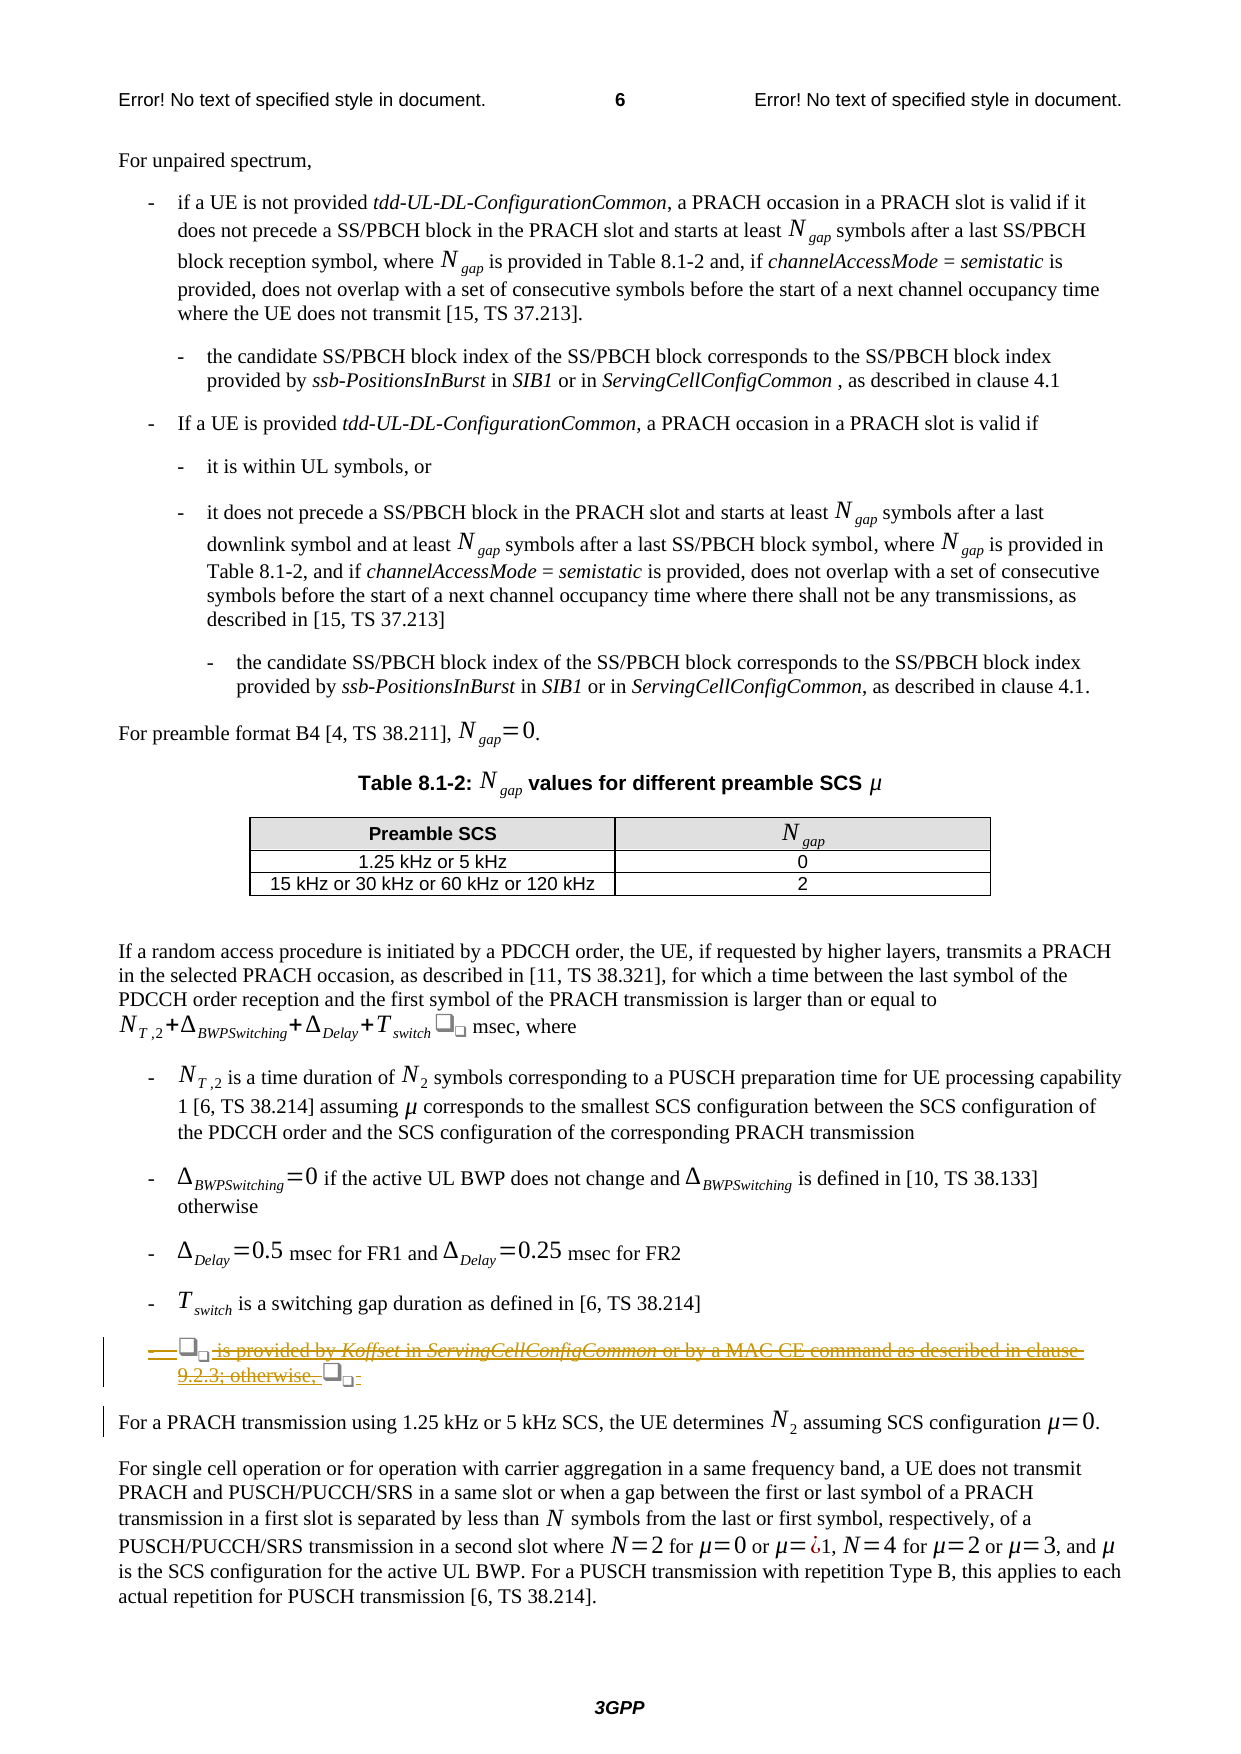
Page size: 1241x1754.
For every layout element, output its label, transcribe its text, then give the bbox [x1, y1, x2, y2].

text Table 8.1-2: values for different preamble SCS [118, 767, 1122, 798]
table_header [616, 818, 990, 849]
table_cell 1.25 kHz or 5 kHz [251, 851, 614, 872]
text - If a UE is provided tdd-UL-DL-ConfigurationCommon, a PRACH occasion in a PRACH slot is valid if [148, 411, 1122, 435]
text For preamble format B4 [4, TS 38.211], . [118, 717, 1122, 748]
text - the candidate SS/PBCH block index of the SS/PBCH block corresponds to the SS/PBCH block index provided by ssb-PositionsInBurst in SIB1 or in ServingCellConfigCommon , as described in clause 4.1 [177, 344, 1122, 392]
text - it does not precede a SS/PBCH block in the PRACH slot and starts at least symbols after a last downlink symbol and at least symbols after a last SS/PBCH block symbol, where is provided in Table 8.1-2, and if channelAccessMode = semistatic is provided, does not overlap with a set of consecutive symbols before the start of a next channel occupancy time where there shall not be any transmissions, as described in [15, TS 37.213] [177, 496, 1122, 631]
text - is a switching gap duration as defined in [6, TS 38.214] [148, 1287, 1122, 1318]
table_cell 2 [616, 873, 990, 895]
text - if a UE is not provided tdd-UL-DL-ConfigurationCommon, a PRACH occasion in a PRACH slot is valid if it does not precede a SS/PBCH block in the PRACH slot and starts at least symbols after a last SS/PBCH block reception symbol, where is provided in Table 8.1-2 and, if channelAccessMode = semistatic is provided, does not overlap with a set of consecutive symbols before the start of a next channel occupancy time where the UE does not transmit [15, TS 37.213]. [148, 190, 1122, 325]
table_header Preamble SCS [251, 818, 614, 849]
text If a random access procedure is initiated by a PDCCH order, the UE, if requested by higher layers, transmits a PRACH in the selected PRACH occasion, as described in [11, TS 38.321], for which a time between the last symbol of the PDCCH order reception and the first symbol of the PRACH transmission is larger than or equal to msec, where [118, 939, 1122, 1042]
text - the candidate SS/PBCH block index of the SS/PBCH block corresponds to the SS/PBCH block index provided by ssb-PositionsInBurst in SIB1 or in ServingCellConfigCommon, as described in clause 4.1. [207, 650, 1122, 698]
text For single cell operation or for operation with carrier aggregation in a same frequency band, a UE does not transmit PRACH and PUSCH/PUCCH/SRS in a same slot or when a gap between the first or last symbol of a PRACH transmission in a first slot is separated by less than symbols from the last or first symbol, respectively, of a PUSCH/PUCCH/SRS transmission in a second slot where for or 1, for or , and is the SCS configuration for the active UL BWP. For a PUSCH transmission with repetition Type B, this applies to each actual repetition for PUSCH transmission [6, TS 38.214]. [118, 1456, 1122, 1608]
text For unpaired spectrum, [118, 147, 1122, 172]
table_cell 15 kHz or 30 kHz or 60 kHz or 120 kHz [251, 873, 614, 895]
table_cell 0 [616, 851, 990, 872]
text - if the active UL BWP does not change and is defined in [10, TS 38.133] otherwise [148, 1163, 1122, 1218]
text For a PRACH transmission using 1.25 kHz or 5 kHz SCS, the UE determines assuming SCS configuration . [118, 1406, 1122, 1437]
text - is a time duration of symbols corresponding to a PUSCH preparation time for UE processing capability 1 [6, TS 38.214] assuming corresponds to the smallest SCS configuration between the SCS configuration of the PDCCH order and the SCS configuration of the corresponding PRACH transmission [148, 1061, 1122, 1144]
text - it is within UL symbols, or [177, 454, 1122, 478]
text - msec for FR1 and msec for FR2 [148, 1237, 1122, 1268]
